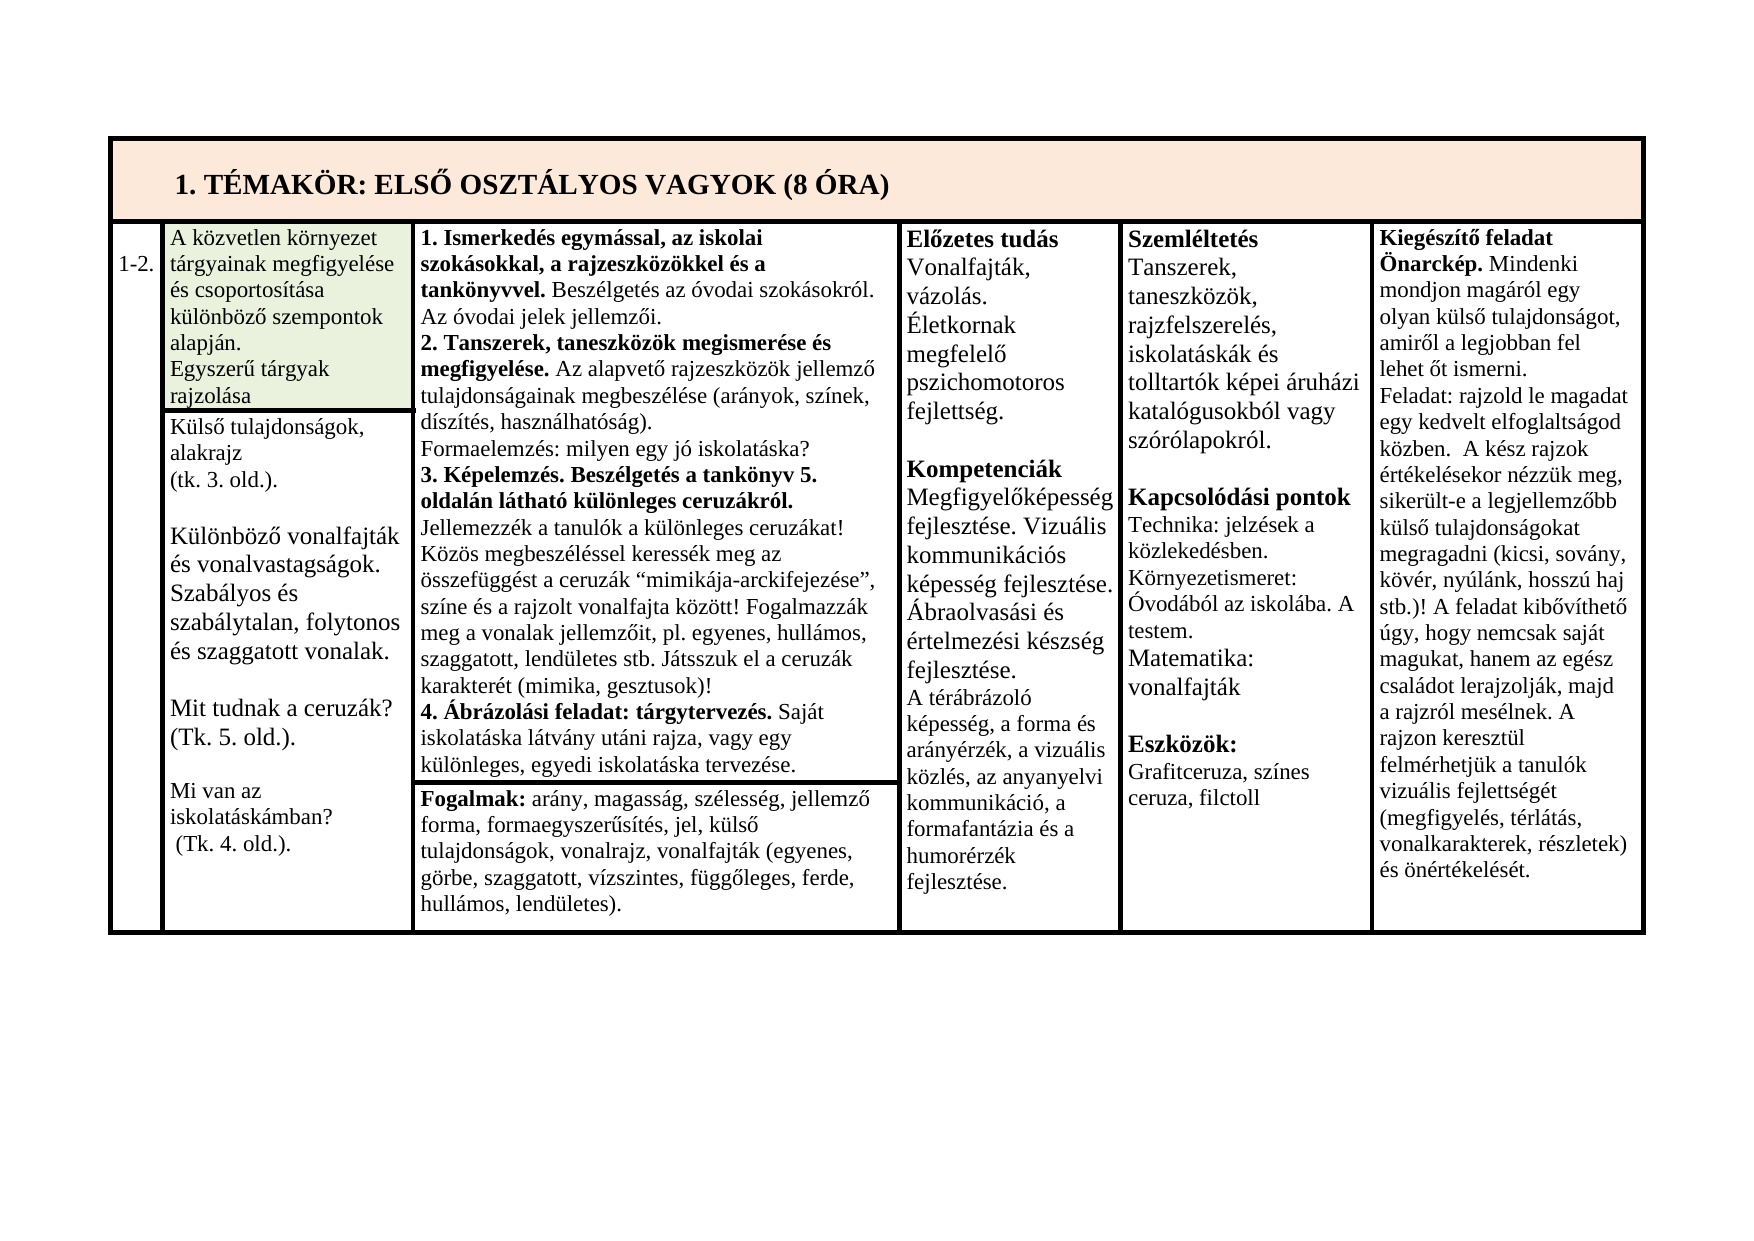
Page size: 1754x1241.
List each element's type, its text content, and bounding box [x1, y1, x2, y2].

table_cell Kiegészítő feladat Önarckép. Mindenki mondjon magáról egy olyan külső tulajdonságot, amiről a legjobban fel lehet őt ismerni. Feladat: rajzold le magadat egy kedvelt elfoglaltságod közben. A kész rajzok értékelésekor nézzük meg, sikerült-e a legjellemzőbb külső tulajdonságokat megragadni (kicsi, sovány, kövér, nyúlánk, hosszú haj stb.)! A feladat kibővíthető úgy, hogy nemcsak saját magukat, hanem az egész családot lerajzolják, majd a rajzról mesélnek. A rajzon keresztül felmérhetjük a tanulók vizuális fejlettségét (megfigyelés, térlátás, vonalkarakterek, részletek) és önértékelését. [1374, 224, 1641, 930]
table_cell Szemléltetés Tanszerek, taneszközök, rajzfelszerelés, iskolatáskák és tolltartók képei áruházi katalógusokból vagy szórólapokról. Kapcsolódási pontok Technika: jelzések a közlekedésben. Környezetismeret: Óvodából az iskolába. A testem. Matematika: vonalfajták Eszközök: Grafitceruza, színes ceruza, filctoll [1123, 224, 1370, 930]
table_cell Fogalmak: arány, magasság, szélesség, jellemző forma, formaegyszerűsítés, jel, külső tulajdonságok, vonalrajz, vonalfajták (egyenes, görbe, szaggatott, vízszintes, függőleges, ferde, hullámos, lendületes). [415, 785, 897, 930]
table_cell 1-2. [113, 224, 160, 930]
table_cell A közvetlen környezet tárgyainak megfigyelése és csoportosítása különböző szempontok alapján. Egyszerű tárgyak rajzolása [165, 224, 411, 408]
table_cell 1. Ismerkedés egymással, az iskolai szokásokkal, a rajzeszközökkel és a tankönyvvel. Beszélgetés az óvodai szokásokról. Az óvodai jelek jellemzői. 2. Tanszerek, taneszközök megismerése és megfigyelése. Az alapvető rajzeszközök jellemző tulajdonságainak megbeszélése (arányok, színek, díszítés, használhatóság). Formaelemzés: milyen egy jó iskolatáska? 3. Képelemzés. Beszélgetés a tankönyv 5. oldalán látható különleges ceruzákról. Jellemezzék a tanulók a különleges ceruzákat! Közös megbeszéléssel keressék meg az összefüggést a ceruzák “mimikája-arckifejezése”, színe és a rajzolt vonalfajta között! Fogalmazzák meg a vonalak jellemzőit, pl. egyenes, hullámos, szaggatott, lendületes stb. Játsszuk el a ceruzák karakterét (mimika, gesztusok)! 4. Ábrázolási feladat: tárgytervezés. Saját iskolatáska látvány utáni rajza, vagy egy különleges, egyedi iskolatáska tervezése. [415, 224, 897, 780]
table_cell Előzetes tudás Vonalfajták, vázolás. Életkornak megfelelő pszichomotoros fejlettség. Kompetenciák Megfigyelőképesség fejlesztése. Vizuális kommunikációs képesség fejlesztése. Ábraolvasási és értelmezési készség fejlesztése. A térábrázoló képesség, a forma és arányérzék, a vizuális közlés, az anyanyelvi kommunikáció, a formafantázia és a humorérzék fejlesztése. [902, 224, 1118, 930]
table_cell 1. TÉMAKÖR: ELSŐ OSZTÁLYOS VAGYOK (8 ÓRA) [113, 141, 1641, 219]
table_cell Külső tulajdonságok, alakrajz (tk. 3. old.). Különböző vonalfajták és vonalvastagságok. Szabályos és szabálytalan, folytonos és szaggatott vonalak. Mit tudnak a ceruzák? (Tk. 5. old.). Mi van az iskolatáskámban? (Tk. 4. old.). [165, 413, 411, 930]
